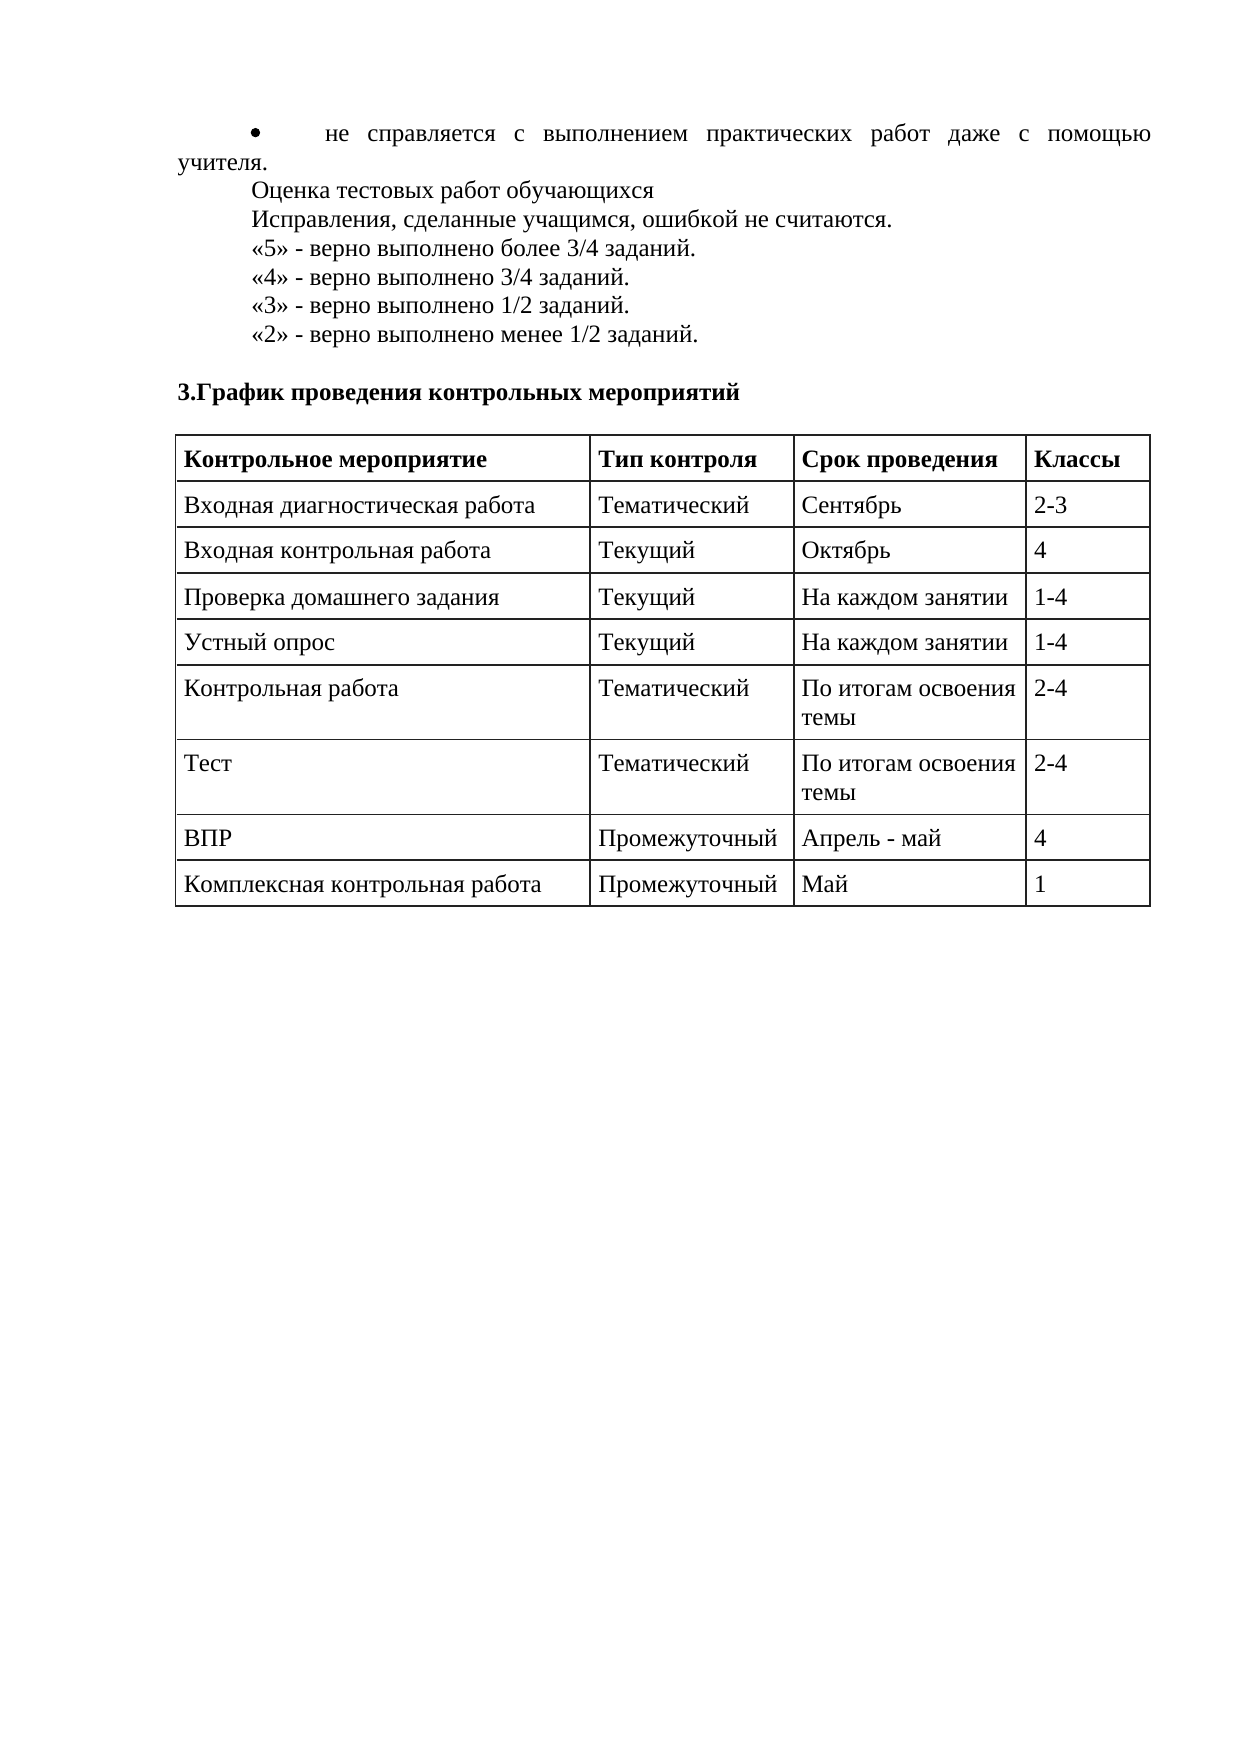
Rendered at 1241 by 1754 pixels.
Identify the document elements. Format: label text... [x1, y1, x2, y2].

table_cell 2-4 [1027, 740, 1149, 813]
list 3.График проведения контрольных мероприятий [177, 377, 1152, 406]
table_cell По итогам освоения темы [795, 740, 1025, 813]
table_cell Октябрь [795, 528, 1025, 572]
table_cell На каждом занятии [795, 620, 1025, 664]
table_cell Контрольная работа [176, 665, 589, 739]
table_cell Сентябрь [795, 482, 1025, 526]
table_cell Устный опрос [176, 619, 589, 664]
table_header Срок проведения [795, 436, 1025, 480]
table_cell Текущий [591, 574, 793, 618]
text Исправления, сделанные учащимся, ошибкой не считаются. [177, 204, 1152, 233]
text Оценка тестовых работ обучающихся [177, 176, 1152, 204]
table_cell Май [795, 861, 1025, 905]
table_header Тип контроля [591, 436, 793, 480]
table_cell Промежуточный [591, 861, 793, 905]
table_cell 4 [1027, 815, 1149, 859]
table_header Контрольное мероприятие [176, 436, 589, 480]
table_cell 2-4 [1027, 666, 1149, 739]
table_cell Тематический [591, 482, 793, 526]
table_cell Текущий [591, 528, 793, 572]
text «2» - верно выполнено менее 1/2 заданий. [177, 319, 1152, 348]
table_cell Апрель - май [795, 815, 1025, 859]
table_cell Входная диагностическая работа [176, 481, 589, 526]
table_cell 2-3 [1027, 482, 1149, 526]
text «3» - верно выполнено 1/2 заданий. [177, 291, 1152, 319]
table_cell 1 [1027, 861, 1149, 905]
table_header Классы [1027, 436, 1149, 480]
table_cell Тематический [591, 666, 793, 739]
table_cell 1-4 [1027, 620, 1149, 664]
table_cell Текущий [591, 620, 793, 664]
table_cell На каждом занятии [795, 574, 1025, 618]
table_cell Проверка домашнего задания [176, 573, 589, 618]
table_cell ВПР [176, 815, 589, 859]
table_cell Промежуточный [591, 815, 793, 859]
table_cell Комплексная контрольная работа [176, 860, 589, 905]
text «5» - верно выполнено более 3/4 заданий. [177, 233, 1152, 262]
table_cell Входная контрольная работа [176, 527, 589, 572]
list не справляется с выполнением практических работ даже с помощью учителя. [177, 118, 1152, 176]
text «4» - верно выполнено 3/4 заданий. [177, 262, 1152, 291]
table_cell 4 [1027, 528, 1149, 572]
table_cell Тематический [591, 740, 793, 813]
table_cell По итогам освоения темы [795, 666, 1025, 739]
table_cell 1-4 [1027, 574, 1149, 618]
table_cell Тест [176, 740, 589, 813]
